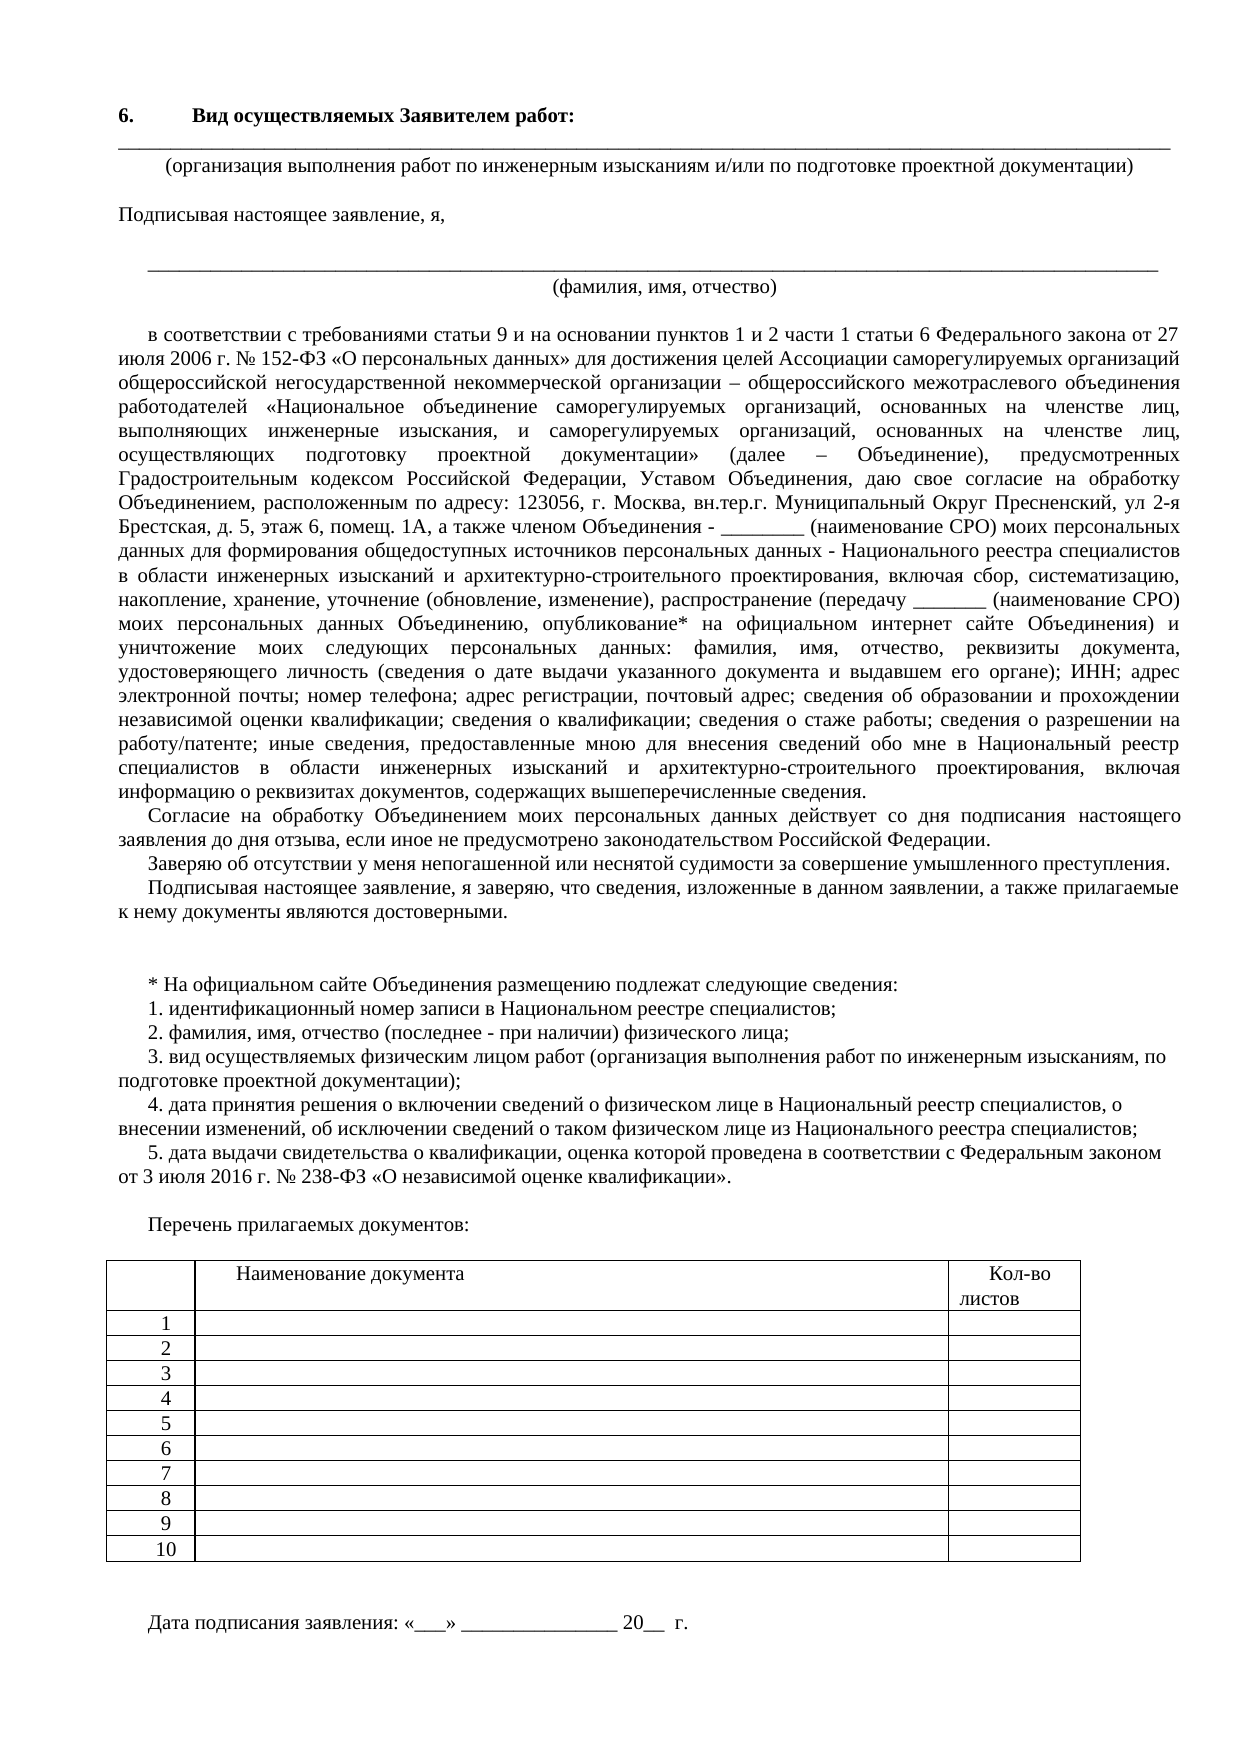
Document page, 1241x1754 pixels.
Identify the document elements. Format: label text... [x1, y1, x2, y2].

table_cell [949, 1511, 1080, 1535]
table_cell [949, 1411, 1080, 1435]
table_cell [196, 1486, 948, 1510]
table_cell 3 [107, 1361, 194, 1385]
table_cell [196, 1436, 948, 1460]
text 1. идентификационный номер записи в Национальном реестре специалистов; [118, 996, 1181, 1020]
table_cell [949, 1336, 1080, 1360]
text Перечень прилагаемых документов: [118, 1212, 1181, 1236]
table_cell [196, 1386, 948, 1410]
table_cell [949, 1311, 1080, 1334]
table_cell 7 [107, 1461, 194, 1485]
table_cell 4 [107, 1386, 194, 1410]
table_cell 8 [107, 1486, 194, 1510]
table_cell 10 [107, 1536, 194, 1561]
text 3. вид осуществляемых физическим лицом работ (организация выполнения работ по инженерным изысканиям, по подготовке проектной документации); [118, 1044, 1181, 1092]
table_cell [196, 1336, 948, 1360]
text в соответствии с требованиями статьи 9 и на основании пунктов 1 и 2 части 1 статьи 6 Федерального закона от 27 июля 2006 г. № 152-ФЗ «О персональных данных» для достижения целей Ассоциации саморегулируемых организаций общероссийской негосударственной некоммерческой организации – общероссийского межотраслевого объединения работодателей «Национальное объединение саморегулируемых организаций, основанных на членстве лиц, выполняющих инженерные изыскания, и саморегулируемых организаций, основанных на членстве лиц, осуществляющих подготовку проектной документации» (далее – Объединение), предусмотренных Градостроительным кодексом Российской Федерации, Уставом Объединения, даю свое согласие на обработку Объединением, расположенным по адресу: 123056, г. Москва, вн.тер.г. Муниципальный Округ Пресненский, ул 2-я Брестская, д. 5, этаж 6, помещ. 1А, а также членом Объединения - ________ (наименование СРО) моих персональных данных для формирования общедоступных источников персональных данных - Национального реестра специалистов в области инженерных изысканий и архитектурно-строительного проектирования, включая сбор, систематизацию, накопление, хранение, уточнение (обновление, изменение), распространение (передачу _______ (наименование СРО) моих персональных данных Объединению, опубликование* на официальном интернет сайте Объединения) и уничтожение моих следующих персональных данных: фамилия, имя, отчество, реквизиты документа, удостоверяющего личность (сведения о дате выдачи указанного документа и выдавшем его органе); ИНН; адрес электронной почты; номер телефона; адрес регистрации, почтовый адрес; сведения об образовании и прохождении независимой оценки квалификации; сведения о квалификации; сведения о стаже работы; сведения о разрешении на работу/патенте; иные сведения, предоставленные мною для внесения сведений обо мне в Национальный реестр специалистов в области инженерных изысканий и архитектурно-строительного проектирования, включая информацию о реквизитах документов, содержащих вышеперечисленные сведения. [118, 322, 1181, 803]
table_cell 6 [107, 1436, 194, 1460]
text Дата подписания заявления: «___» _______________ 20__ г. [118, 1610, 1181, 1634]
table_cell 9 [107, 1511, 194, 1535]
table_cell 5 [107, 1411, 194, 1435]
table_cell 1 [107, 1311, 194, 1334]
table_cell [196, 1361, 948, 1385]
table_cell [949, 1436, 1080, 1460]
text * На официальном сайте Объединения размещению подлежат следующие сведения: [118, 972, 1181, 996]
text Подписывая настоящее заявление, я заверяю, что сведения, изложенные в данном заявлении, а также прилагаемые к нему документы являются достоверными. [118, 875, 1181, 923]
text Заверяю об отсутствии у меня непогашенной или неснятой судимости за совершение умышленного преступления. [118, 851, 1181, 875]
table_cell [949, 1536, 1080, 1561]
table_header Наименование документа [196, 1261, 948, 1309]
text 5. дата выдачи свидетельства о квалификации, оценка которой проведена в соответствии с Федеральным законом от 3 июля 2016 г. № 238-ФЗ «О независимой оценке квалификации». [118, 1140, 1181, 1188]
table_cell 2 [107, 1336, 194, 1360]
table_cell [949, 1361, 1080, 1385]
text 4. дата принятия решения о включении сведений о физическом лице в Национальный реестр специалистов, о внесении изменений, об исключении сведений о таком физическом лице из Национального реестра специалистов; [118, 1092, 1181, 1140]
text Подписывая настоящее заявление, я, [118, 202, 1181, 226]
table_cell [196, 1311, 948, 1334]
table_cell [196, 1461, 948, 1485]
text Согласие на обработку Объединением моих персональных данных действует со дня подписания настоящего заявления до дня отзыва, если иное не предусмотрено законодательством Российской Федерации. [118, 803, 1181, 851]
text (организация выполнения работ по инженерным изысканиям и/или по подготовке проектной документации) [118, 153, 1181, 177]
text (фамилия, имя, отчество) [118, 274, 1181, 298]
table_header [107, 1261, 194, 1309]
text _____________________________________________________________________________________________________ [118, 127, 1181, 152]
text 2. фамилия, имя, отчество (последнее - при наличии) физического лица; [118, 1020, 1181, 1044]
table_cell [196, 1411, 948, 1435]
table_cell [949, 1486, 1080, 1510]
table_cell [196, 1511, 948, 1535]
table_cell [949, 1386, 1080, 1410]
table_header Кол-во листов [949, 1261, 1080, 1309]
text 6. Вид осуществляемых Заявителем работ: [118, 103, 1181, 127]
text _________________________________________________________________________________________________ [118, 250, 1181, 274]
table_cell [196, 1536, 948, 1561]
table_cell [949, 1461, 1080, 1485]
